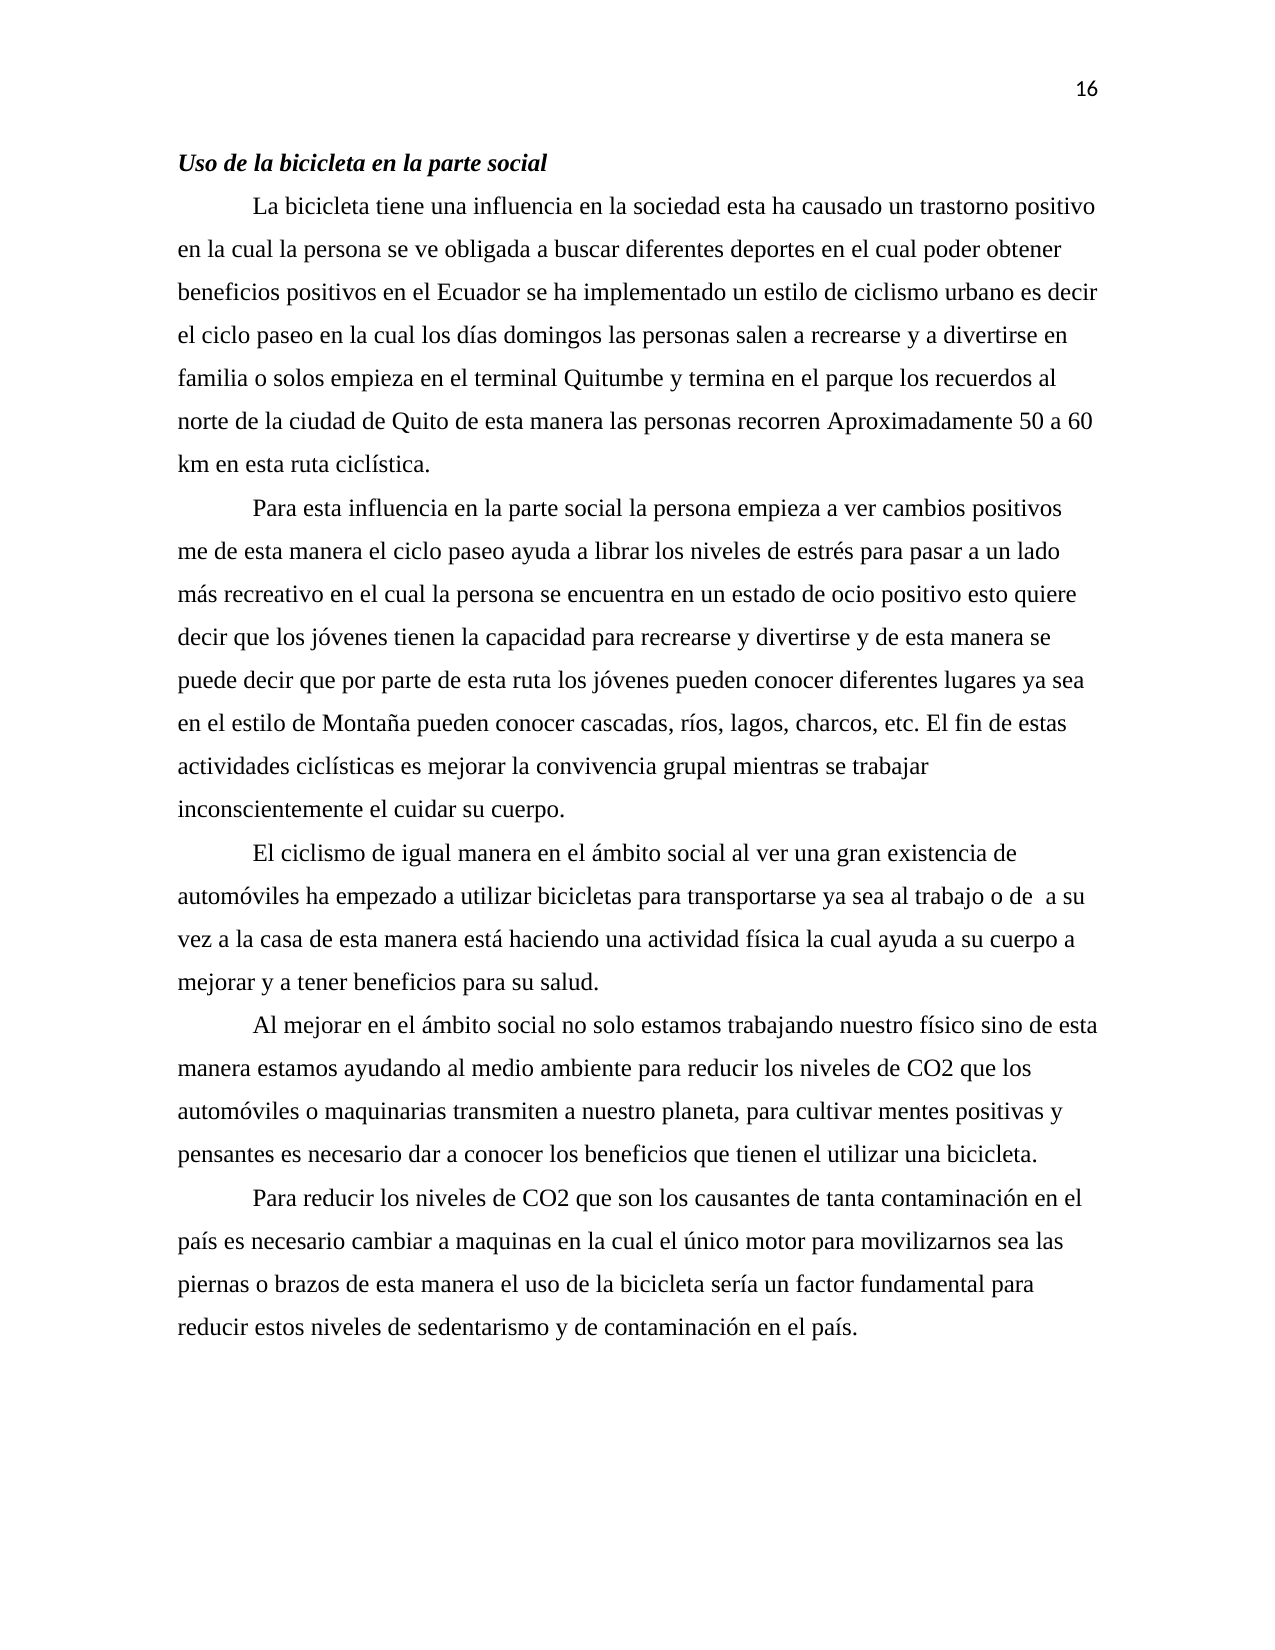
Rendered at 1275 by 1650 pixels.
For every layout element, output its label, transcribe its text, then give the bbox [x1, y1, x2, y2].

text El ciclismo de igual manera en el ámbito social al ver una gran existencia de automóviles ha empezado a utilizar bicicletas para transportarse ya sea al trabajo o de a su vez a la casa de esta manera está haciendo una actividad física la cual ayuda a su cuerpo a mejorar y a tener beneficios para su salud. [177, 838, 1098, 996]
text Al mejorar en el ámbito social no solo estamos trabajando nuestro físico sino de esta manera estamos ayudando al medio ambiente para reducir los niveles de CO2 que los automóviles o maquinarias transmiten a nuestro planeta, para cultivar mentes positivas y pensantes es necesario dar a conocer los beneficios que tienen el utilizar una bicicleta. [177, 1010, 1098, 1168]
text Para reducir los niveles de CO2 que son los causantes de tanta contaminación en el país es necesario cambiar a maquinas en la cual el único motor para movilizarnos sea las piernas o brazos de esta manera el uso de la bicicleta sería un factor fundamental para reducir estos niveles de sedentarismo y de contaminación en el país. [177, 1183, 1098, 1341]
text La bicicleta tiene una influencia en la sociedad esta ha causado un trastorno positivo en la cual la persona se ve obligada a buscar diferentes deportes en el cual poder obtener beneficios positivos en el Ecuador se ha implementado un estilo de ciclismo urbano es decir el ciclo paseo en la cual los días domingos las personas salen a recrearse y a divertirse en familia o solos empieza en el terminal Quitumbe y termina en el parque los recuerdos al norte de la ciudad de Quito de esta manera las personas recorren Aproximadamente 50 a 60 km en esta ruta ciclística. [177, 191, 1098, 478]
text Para esta influencia en la parte social la persona empieza a ver cambios positivos me de esta manera el ciclo paseo ayuda a librar los niveles de estrés para pasar a un lado más recreativo en el cual la persona se encuentra en un estado de ocio positivo esto quiere decir que los jóvenes tienen la capacidad para recrearse y divertirse y de esta manera se puede decir que por parte de esta ruta los jóvenes pueden conocer diferentes lugares ya sea en el estilo de Montaña pueden conocer cascadas, ríos, lagos, charcos, etc. El fin de estas actividades ciclísticas es mejorar la convivencia grupal mientras se trabajar inconscientemente el cuidar su cuerpo. [177, 493, 1098, 823]
subtitle Uso de la bicicleta en la parte social [177, 148, 1098, 176]
